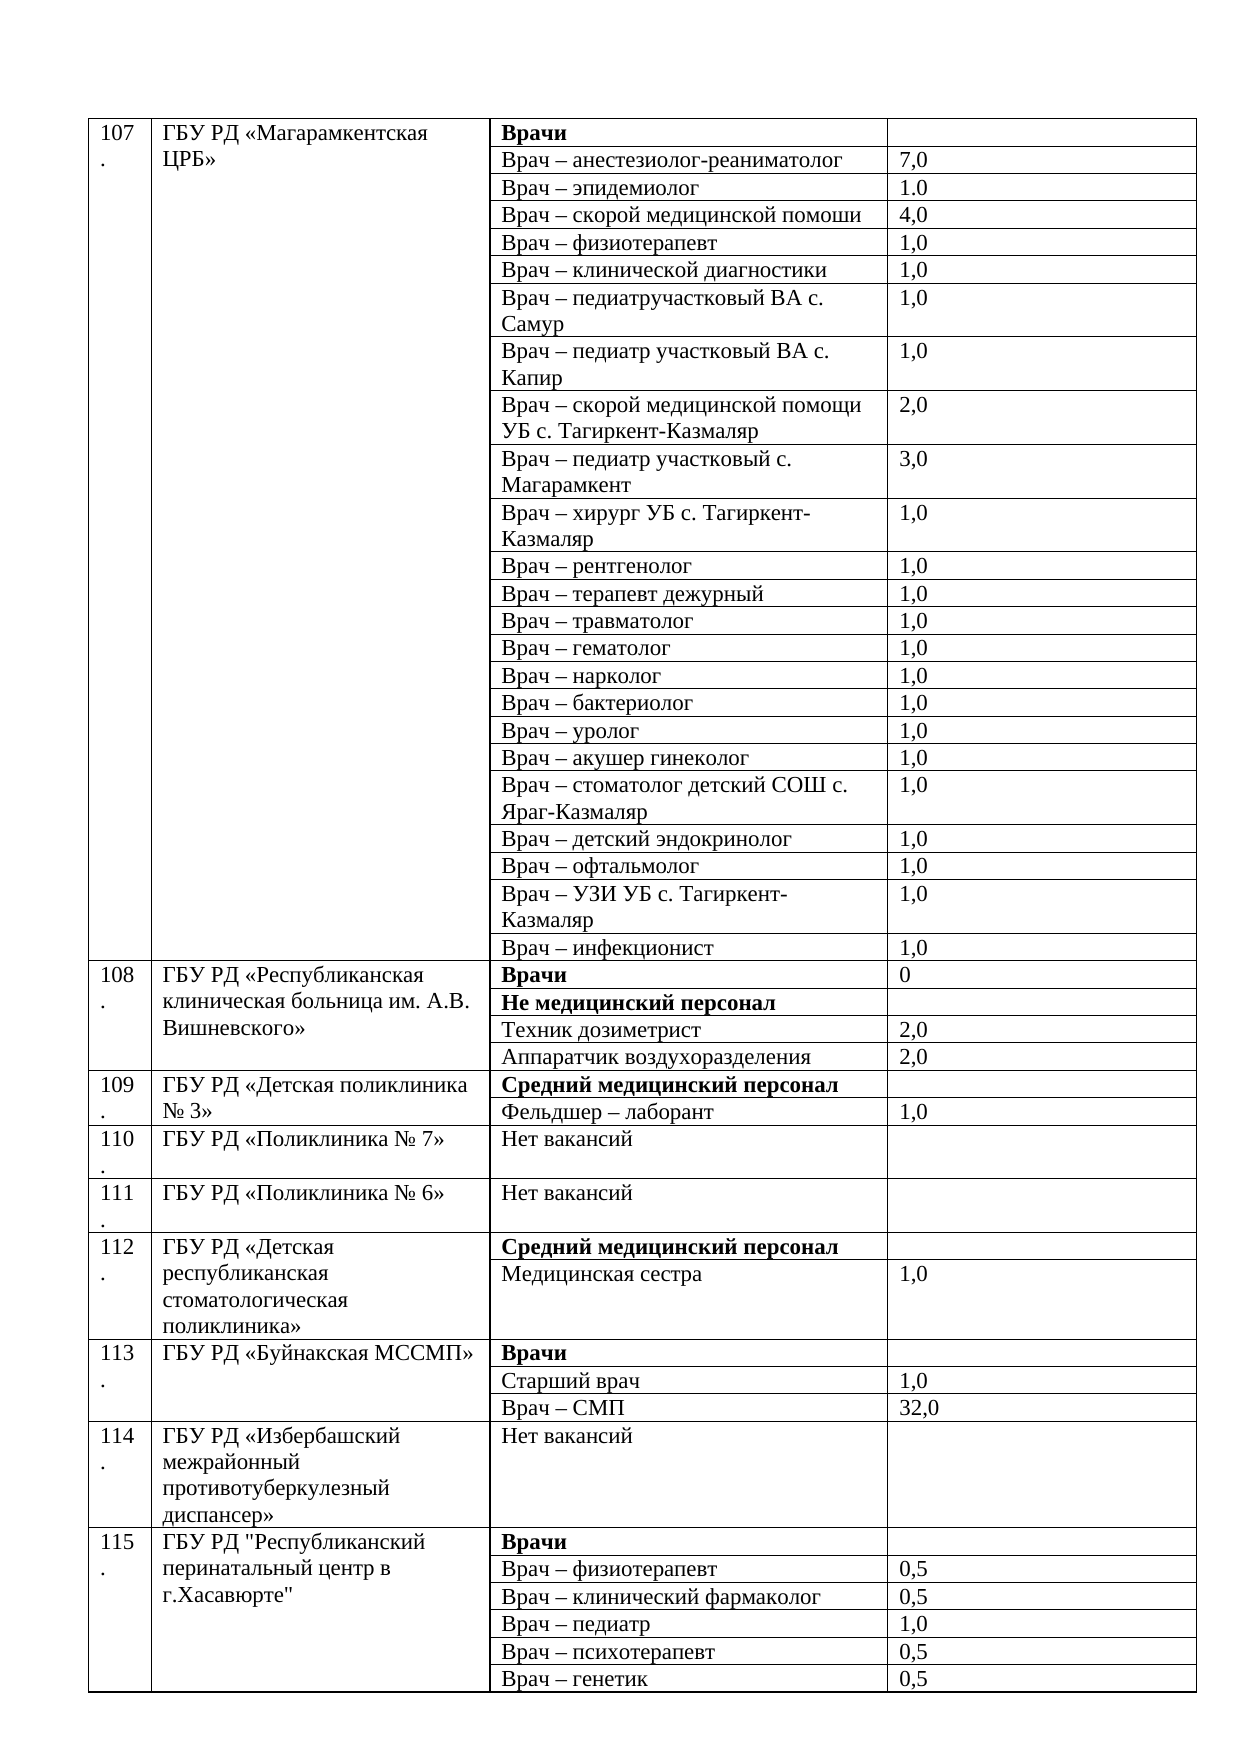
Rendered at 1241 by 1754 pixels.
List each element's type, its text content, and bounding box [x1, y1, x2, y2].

table_cell 0 [888, 961, 1196, 987]
table_cell Врач – анестезиолог-реаниматолог [491, 147, 887, 173]
table_cell Врач – скорой медицинской помоши [491, 201, 887, 228]
table_cell 0,5 [888, 1556, 1196, 1582]
table_cell [888, 119, 1196, 146]
table_cell 1,0 [888, 256, 1196, 282]
table_cell Врачи [491, 961, 887, 987]
table_cell 1,0 [888, 1098, 1196, 1124]
table_cell 1,0 [888, 1367, 1196, 1393]
table_cell 113. [89, 1340, 151, 1421]
table_cell [888, 1528, 1196, 1554]
table_cell 1,0 [888, 337, 1196, 390]
table_cell Врачи [491, 1528, 887, 1554]
table_cell 1,0 [888, 744, 1196, 770]
table_cell 115. [89, 1528, 151, 1691]
table_cell 32,0 [888, 1394, 1196, 1421]
table_cell 1,0 [888, 771, 1196, 824]
table_cell 1,0 [888, 689, 1196, 716]
table_cell 111. [89, 1179, 151, 1232]
table_cell 1.0 [888, 174, 1196, 200]
table_cell ГБУ РД «Буйнакская МССМП» [152, 1340, 489, 1421]
table_cell Нет вакансий [491, 1126, 887, 1178]
table_cell Техник дозиметрист [491, 1016, 887, 1042]
table_cell 1,0 [888, 635, 1196, 661]
table_cell Средний медицинский персонал [491, 1233, 887, 1259]
table_cell Врач – акушер гинеколог [491, 744, 887, 770]
table_cell Фельдшер – лаборант [491, 1098, 887, 1124]
table_cell Аппаратчик воздухоразделения [491, 1043, 887, 1070]
table_cell Врачи [491, 1340, 887, 1366]
table_cell 108. [89, 961, 151, 1070]
table_cell Врач – уролог [491, 717, 887, 743]
table_cell [888, 1340, 1196, 1366]
table_cell Врач – терапевт дежурный [491, 580, 887, 606]
table_cell Врач – физиотерапевт [491, 229, 887, 255]
table_cell 1,0 [888, 825, 1196, 852]
table_cell 4,0 [888, 201, 1196, 228]
table_cell Врач – педиатручастковый ВА с. Самур [491, 284, 887, 336]
table_cell 2,0 [888, 1016, 1196, 1042]
table_cell 1,0 [888, 229, 1196, 255]
table_cell 1,0 [888, 853, 1196, 879]
table_cell Врач – УЗИ УБ с. Тагиркент-Казмаляр [491, 880, 887, 933]
table_cell Врачи [491, 119, 887, 146]
table_cell ГБУ РД "Республиканский перинатальный центр в г.Хасавюрте" [152, 1528, 489, 1691]
table_cell Врач – клинической диагностики [491, 256, 887, 282]
table_cell 114. [89, 1422, 151, 1527]
table_cell Врач – физиотерапевт [491, 1556, 887, 1582]
table_cell 0,5 [888, 1583, 1196, 1609]
table_cell 0,5 [888, 1665, 1196, 1691]
table_cell ГБУ РД «Детская республиканская стоматологическая поликлиника» [152, 1233, 489, 1338]
table_cell 107. [89, 119, 151, 960]
table_cell Врач – инфекционист [491, 934, 887, 960]
table_cell 112. [89, 1233, 151, 1338]
table_cell ГБУ РД «Избербашский межрайонный противотуберкулезный диспансер» [152, 1422, 489, 1527]
table_cell 0,5 [888, 1638, 1196, 1664]
table_cell 3,0 [888, 445, 1196, 497]
table_cell 1,0 [888, 662, 1196, 688]
table_cell 1,0 [888, 1610, 1196, 1637]
table_cell Врач – детский эндокринолог [491, 825, 887, 852]
table_cell Врач – бактериолог [491, 689, 887, 716]
table_cell [888, 1179, 1196, 1232]
table_cell 110. [89, 1126, 151, 1178]
table_cell 1,0 [888, 499, 1196, 551]
table_cell ГБУ РД «Поликлиника № 7» [152, 1126, 489, 1178]
table_cell 7,0 [888, 147, 1196, 173]
table_cell [888, 1233, 1196, 1259]
table_cell Врач – эпидемиолог [491, 174, 887, 200]
table_cell 1,0 [888, 934, 1196, 960]
table_cell [888, 1422, 1196, 1527]
table_cell Врач – скорой медицинской помощи УБ с. Тагиркент-Казмаляр [491, 391, 887, 444]
table_cell Медицинская сестра [491, 1260, 887, 1338]
table_cell 2,0 [888, 391, 1196, 444]
table_cell Врач – гематолог [491, 635, 887, 661]
table_cell 1,0 [888, 284, 1196, 336]
table_cell Врач – педиатр участковый ВА с. Капир [491, 337, 887, 390]
table_cell Врач – психотерапевт [491, 1638, 887, 1664]
table_cell 1,0 [888, 1260, 1196, 1338]
table_cell [888, 989, 1196, 1015]
table_cell ГБУ РД «Детская поликлиника № 3» [152, 1071, 489, 1124]
table_cell Врач – травматолог [491, 607, 887, 633]
table_cell ГБУ РД «Поликлиника № 6» [152, 1179, 489, 1232]
table_cell 1,0 [888, 552, 1196, 579]
table_cell Врач – клинический фармаколог [491, 1583, 887, 1609]
table_cell ГБУ РД «Республиканская клиническая больница им. А.В. Вишневского» [152, 961, 489, 1070]
table_cell Врач – стоматолог детский СОШ с. Яраг-Казмаляр [491, 771, 887, 824]
table_cell 2,0 [888, 1043, 1196, 1070]
table_cell Не медицинский персонал [491, 989, 887, 1015]
table_cell 1,0 [888, 717, 1196, 743]
table_cell Нет вакансий [491, 1422, 887, 1527]
table_cell [888, 1071, 1196, 1097]
table_cell Нет вакансий [491, 1179, 887, 1232]
table_cell 1,0 [888, 880, 1196, 933]
table_cell Врач – СМП [491, 1394, 887, 1421]
table_cell Средний медицинский персонал [491, 1071, 887, 1097]
table_cell Врач – нарколог [491, 662, 887, 688]
table_cell Врач – офтальмолог [491, 853, 887, 879]
table_cell 1,0 [888, 580, 1196, 606]
table_cell Врач – педиатр [491, 1610, 887, 1637]
table_cell Врач – генетик [491, 1665, 887, 1691]
table_cell ГБУ РД «Магарамкентская ЦРБ» [152, 119, 489, 960]
table_cell [888, 1126, 1196, 1178]
table_cell Старший врач [491, 1367, 887, 1393]
table_cell Врач – педиатр участковый с. Магарамкент [491, 445, 887, 497]
table_cell Врач – рентгенолог [491, 552, 887, 579]
table_cell 109. [89, 1071, 151, 1124]
table_cell 1,0 [888, 607, 1196, 633]
table_cell Врач – хирург УБ с. Тагиркент-Казмаляр [491, 499, 887, 551]
